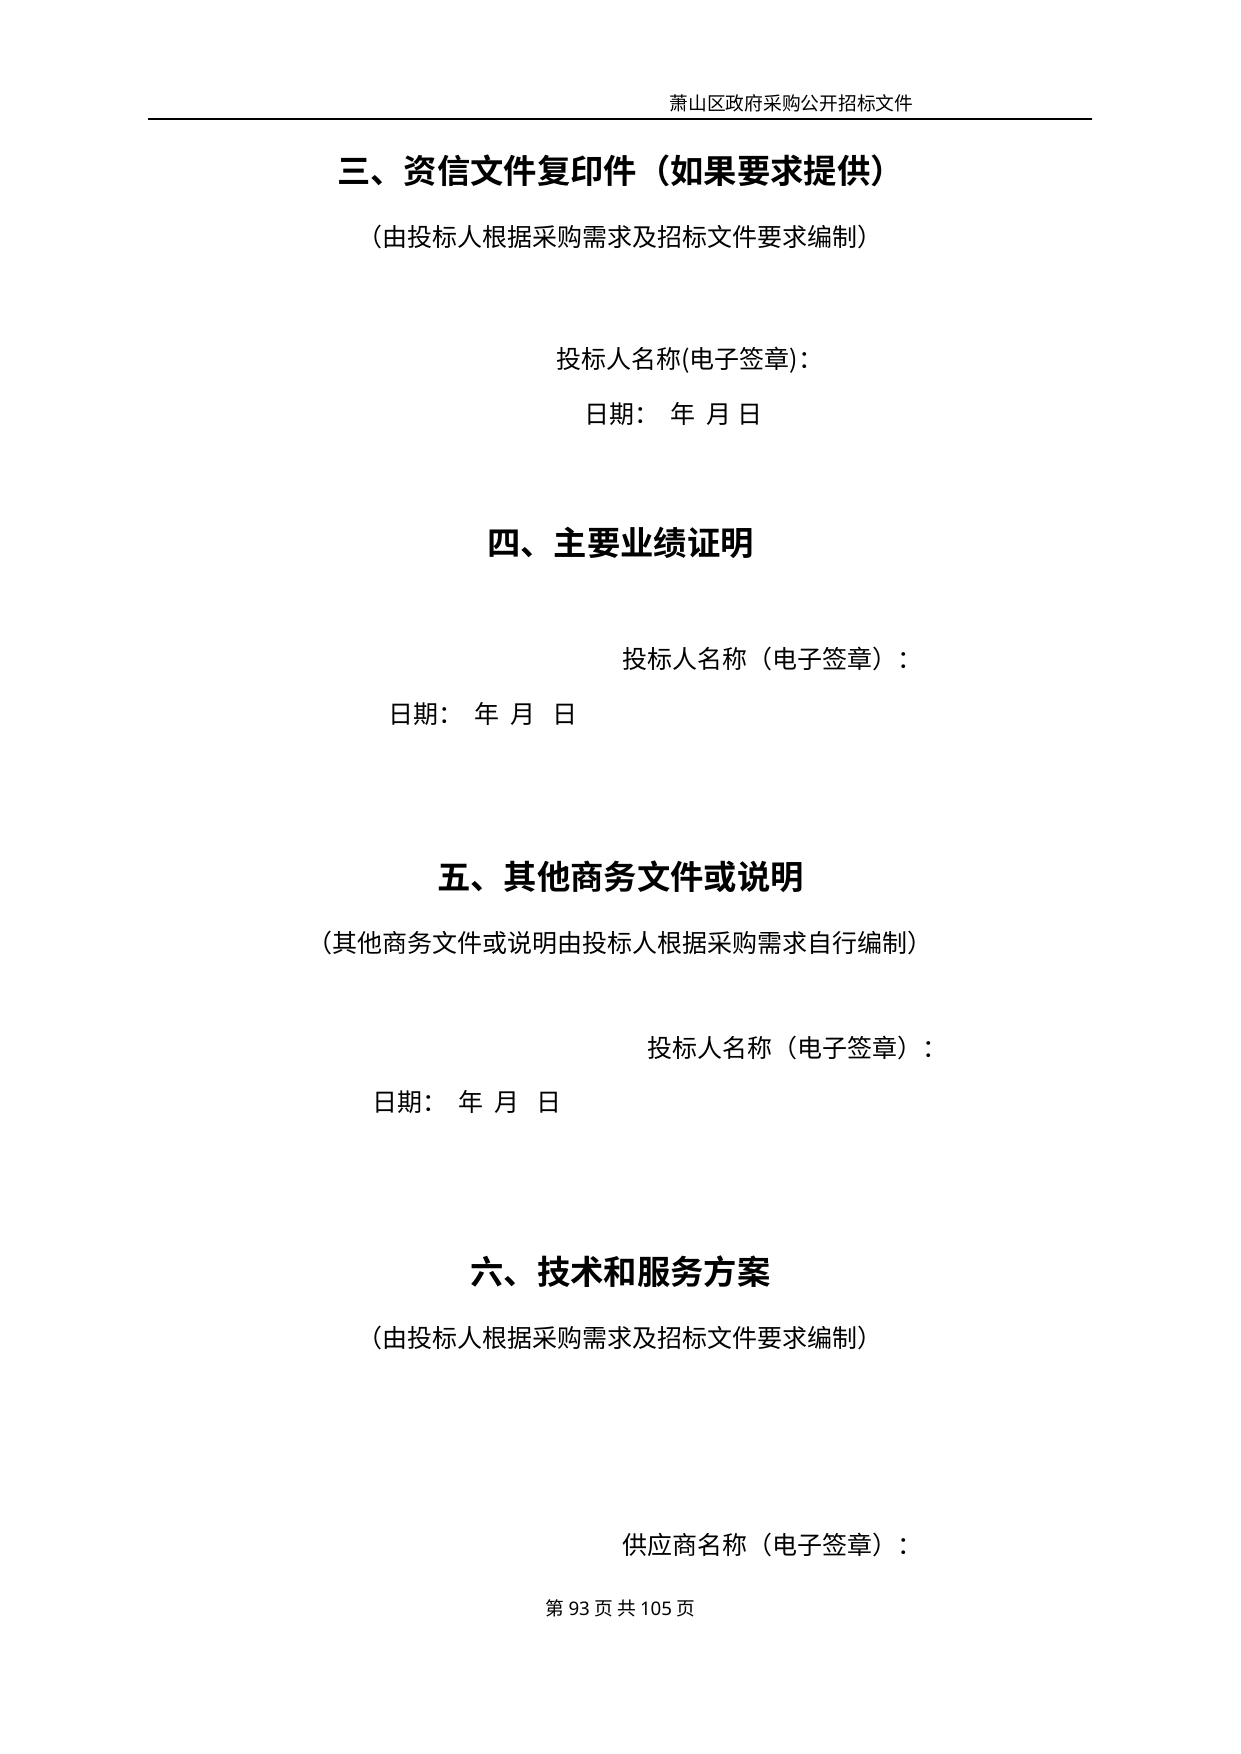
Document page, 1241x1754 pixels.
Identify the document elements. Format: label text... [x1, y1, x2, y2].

text 四、主要业绩证明 [148, 517, 1092, 565]
text 日期： 年 月 日 [148, 694, 1092, 731]
text 六、技术和服务方案 [148, 1246, 1092, 1294]
text 三、资信文件复印件（如果要求提供） [148, 145, 1092, 193]
text 五、其他商务文件或说明 [148, 851, 1092, 899]
text 投标人名称（电子签章）： [148, 640, 1092, 676]
text 供应商名称（电子签章）： [148, 1526, 1092, 1562]
text 投标人名称（电子签章）： [148, 1028, 1092, 1065]
text 日期： 年 月 日 [148, 394, 1092, 430]
text （其他商务文件或说明由投标人根据采购需求自行编制） [148, 923, 1092, 959]
text 投标人名称(电子签章)： [148, 340, 1092, 376]
text （由投标人根据采购需求及招标文件要求编制） [148, 1318, 1092, 1354]
text （由投标人根据采购需求及招标文件要求编制） [148, 217, 1092, 253]
text 日期： 年 月 日 [148, 1083, 1092, 1119]
